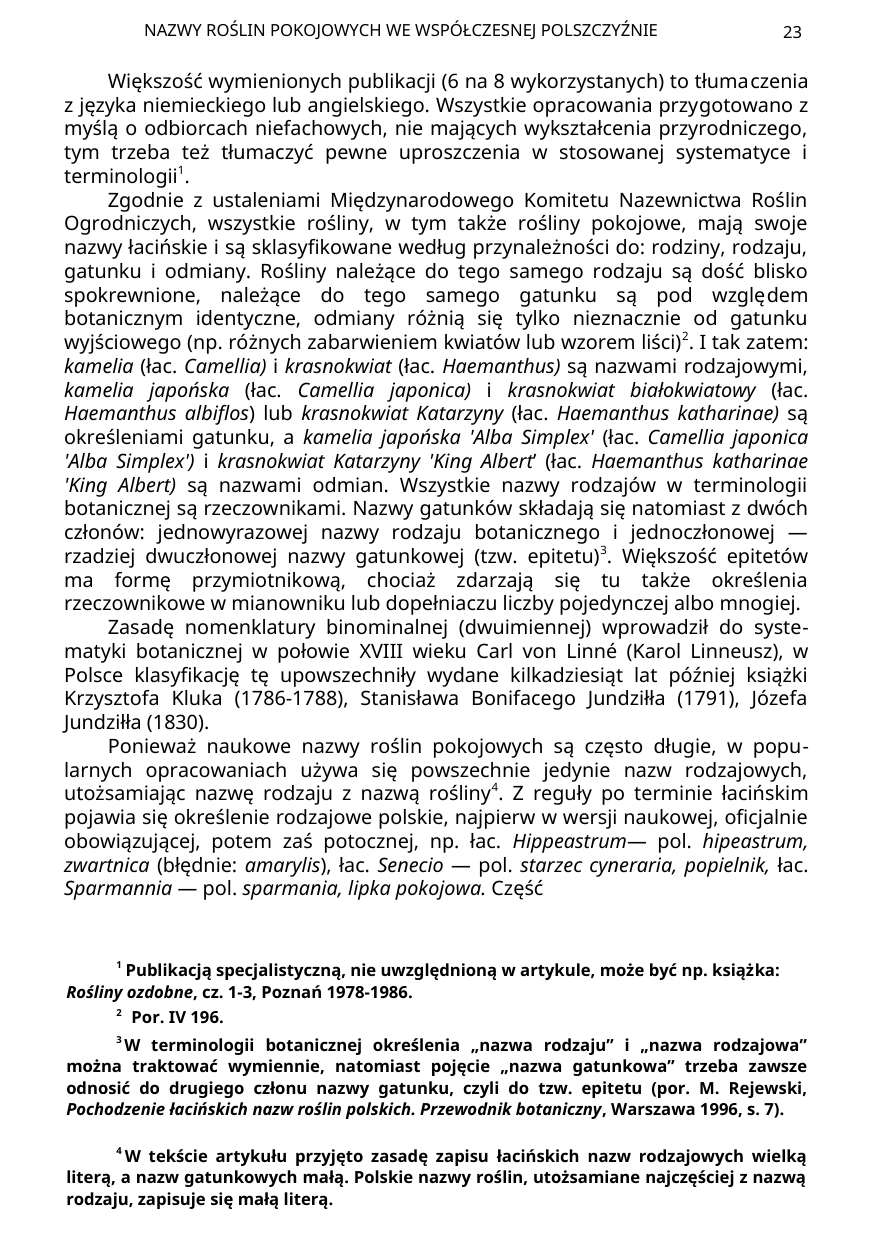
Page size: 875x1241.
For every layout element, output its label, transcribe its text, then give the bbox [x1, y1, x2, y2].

text Zgodnie z ustaleniami Międzynarodowego Komitetu Nazewnictwa Roślin Ogrodniczych, wszystkie rośliny, w tym także rośliny pokojowe, mają swoje nazwy łacińskie i są sklasyfikowane według przynależności do: rodziny, rodzaju, gatunku i odmiany. Rośliny należące do tego samego rodzaju są dość blisko spokrewnione, należące do tego samego gatunku są pod względem botanicznym identyczne, odmiany różnią się tylko nieznacznie od gatunku wyjściowego (np. różnych zabarwieniem kwiatów lub wzorem liści)2. I tak zatem: kamelia (łac. Camellia) i krasnokwiat (łac. Haemanthus) są nazwami rodzajowymi, kamelia japońska (łac. Camellia japonica) i krasnokwiat białokwiatowy (łac. Haemanthus albiflos) lub krasnokwiat Katarzyny (łac. Haemanthus katharinae) są określeniami gatunku, a kamelia japońska 'Alba Simplex' (łac. Camellia japonica 'Alba Simplex') i krasnokwiat Katarzyny 'King Albert’ (łac. Haemanthus katharinae 'King Albert) są nazwami odmian. Wszystkie nazwy rodzajów w terminologii botanicznej są rzeczownikami. Nazwy gatunków składają się natomiast z dwóch członów: jednowyrazowej nazwy rodzaju botanicznego i jednoczłonowej — rzadziej dwuczłonowej nazwy gatunkowej (tzw. epitetu)3. Większość epitetów ma formę przymiotnikową, chociaż zdarzają się tu także określenia rzeczownikowe w mianowniku lub dopełniaczu liczby pojedynczej albo mnogiej. [64, 188, 808, 616]
text 1 Publikacją specjalistyczną, nie uwzględnioną w artykule, może być np. książka: Rośliny ozdobne, cz. 1-3, Poznań 1978-1986. [66, 959, 807, 1003]
text Zasadę nomenklatury binominalnej (dwuimiennej) wprowadził do systematyki botanicznej w połowie XVIII wieku Carl von Linné (Karol Linneusz), w Polsce klasyfikację tę upowszechniły wydane kilkadziesiąt lat później książki Krzysztofa Kluka (1786-1788), Stanisława Bonifacego Jundziłła (1791), Józefa Jundziłła (1830). [64, 616, 808, 734]
text Ponieważ naukowe nazwy roślin pokojowych są często długie, w popularnych opracowaniach używa się powszechnie jedynie nazw rodzajowych, utożsamiając nazwę rodzaju z nazwą rośliny4. Z reguły po terminie łacińskim pojawia się określenie rodzajowe polskie, najpierw w wersji naukowej, oficjalnie obowiązującej, potem zaś potocznej, np. łac. Hippeastrum— pol. hipeastrum, zwartnica (błędnie: amarylis), łac. Senecio — pol. starzec cyneraria, popielnik, łac. Sparmannia — pol. sparmania, lipka pokojowa. Część [64, 734, 808, 901]
text 3 W terminologii botanicznej określenia „nazwa rodzaju” i „nazwa rodzajowa” można traktować wymiennie, natomiast pojęcie „nazwa gatunkowa” trzeba zawsze odnosić do drugiego członu nazwy gatunku, czyli do tzw. epitetu (por. M. Rejewski, Pochodzenie łacińskich nazw roślin polskich. Przewodnik botaniczny, Warszawa 1996, s. 7). [66, 1034, 807, 1120]
text Większość wymienionych publikacji (6 na 8 wykorzystanych) to tłumaczenia z języka niemieckiego lub angielskiego. Wszystkie opracowania przygotowano z myślą o odbiorcach niefachowych, nie mających wykształcenia przyrodniczego, tym trzeba też tłumaczyć pewne uproszczenia w stosowanej systematyce i terminologii1. [64, 69, 808, 188]
text 2 Por. IV 196. [116, 1010, 807, 1027]
text 4 W tekście artykułu przyjęto zasadę zapisu łacińskich nazw rodzajowych wielką literą, a nazw gatunkowych małą. Polskie nazwy roślin, utożsamiane najczęściej z nazwą rodzaju, zapisuje się małą literą. [66, 1145, 807, 1209]
text NAZWY ROŚLIN POKOJOWYCH WE WSPÓŁCZESNEJ POLSZCZYŹNIE [144, 23, 658, 40]
text 23 [783, 25, 802, 41]
